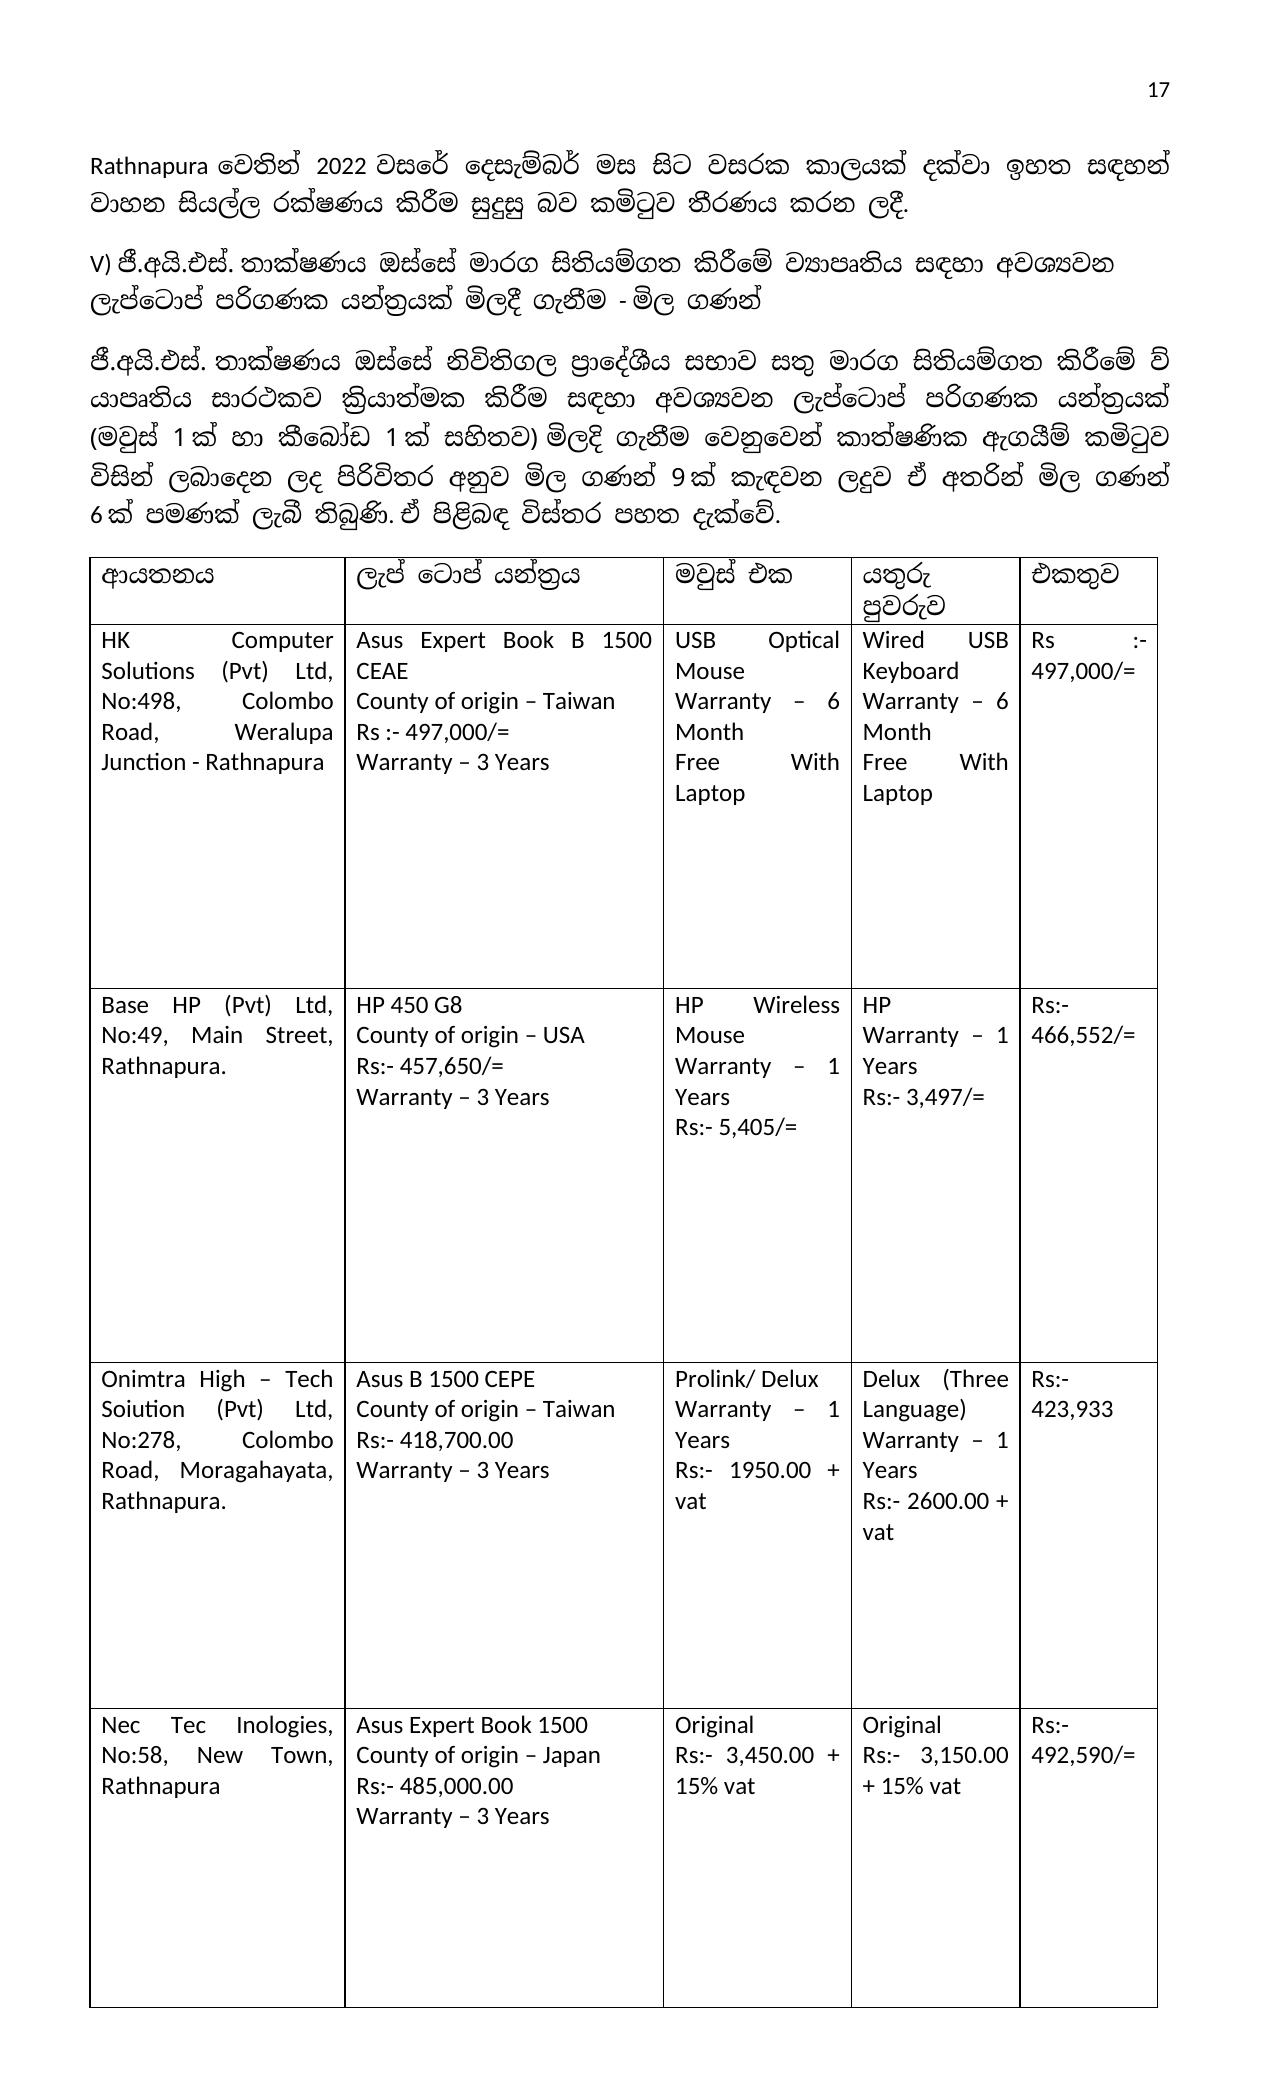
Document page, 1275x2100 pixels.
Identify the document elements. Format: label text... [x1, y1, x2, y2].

table_cell HK Computer Solutions (Pvt) Ltd, No:498, Colombo Road, Weralupa Junction - Rathnapura [91, 625, 344, 988]
table_cell Asus Expert Book B 1500 CEAE County of origin – Taiwan Rs :- 497,000/= Warranty – 3 Years [346, 625, 663, 988]
table_header ආයතනය [91, 558, 344, 623]
table_cell Prolink/ Delux Warranty – 1 Years Rs:- 1950.00 + vat [664, 1363, 851, 1708]
table_header යතුරු පුවරුව [852, 558, 1019, 623]
table_cell Asus Expert Book 1500 County of origin – Japan Rs:- 485,000.00 Warranty – 3 Years [346, 1709, 663, 2007]
table_cell Nec Tec Inologies, No:58, New Town, Rathnapura [91, 1709, 344, 2007]
table_cell Base HP (Pvt) Ltd, No:49, Main Street, Rathnapura. [91, 989, 344, 1362]
table_cell Rs:- 466,552/= [1021, 989, 1157, 1362]
table_cell Original Rs:- 3,450.00 + 15% vat [664, 1709, 851, 2007]
table_cell USB Optical Mouse Warranty – 6 Month Free With Laptop [664, 625, 851, 988]
table_cell Wired USB Keyboard Warranty – 6 Month Free With Laptop [852, 625, 1019, 988]
table_cell Asus B 1500 CEPE County of origin – Taiwan Rs:- 418,700.00 Warranty – 3 Years [346, 1363, 663, 1708]
table_header එකතුව [1021, 558, 1157, 623]
text ජී.අයි.එස්. තාක්ෂණය ඔස්සේ නිවිතිගල ප්‍රාදේශීය සභාව සතු මාරග සිතියම්ගත කිරීමේ ව්‍යාපෘතිය සාරථකව ක්‍රියාත්මක කිරීම සඳහා අවශ්‍යවන ලැප්ටොප් පරිගණක යන්ත්‍රයක් (මවුස් 1ක් හා කීබෝඩ 1ක් සහිතව) මිලදි ගැනීම වෙනුවෙන් කාත්ෂණික ඇගයීම් කමිටුව විසින් ලබාදෙන ලද පිරිවිතර අනුව මිල ගණන් 9ක් කැඳවන ලදුව ඒ අතරින් මිල ගණන් 6ක් පමණක් ලැබී තිබුණි. ඒ පිළිබඳ විස්තර පහත දැක්වේ. [90, 343, 1170, 532]
table_cell HP 450 G8 County of origin – USA Rs:- 457,650/= Warranty – 3 Years [346, 989, 663, 1362]
table_header මවුස් එක [664, 558, 851, 623]
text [90, 150, 1170, 220]
table_cell Delux (Three Language) Warranty – 1 Years Rs:- 2600.00 + vat [852, 1363, 1019, 1708]
table_header ලැප් ටොප් යන්ත්‍රය [346, 558, 663, 623]
table_cell Rs :- 497,000/= [1021, 625, 1157, 988]
table_cell Rs:- 492,590/= [1021, 1709, 1157, 2007]
text V) ජී.අයි.එස්. තාක්ෂණය ඔස්සේ මාරග සිතියම්ගත කිරීමේ ව්‍යාපෘතිය සඳහා අවශ්‍යවන ලැප්ටොප් පරිගණක යන්ත්‍රයක් මිලදී ගැනීම - මිල ගණන් [90, 246, 1170, 317]
table_cell Rs:- 423,933 [1021, 1363, 1157, 1708]
table_cell HP Warranty – 1 Years Rs:- 3,497/= [852, 989, 1019, 1362]
table_cell Original Rs:- 3,150.00 + 15% vat [852, 1709, 1019, 2007]
table_cell HP Wireless Mouse Warranty – 1 Years Rs:- 5,405/= [664, 989, 851, 1362]
table_cell Onimtra High – Tech Soiution (Pvt) Ltd, No:278, Colombo Road, Moragahayata, Rathnapura. [91, 1363, 344, 1708]
